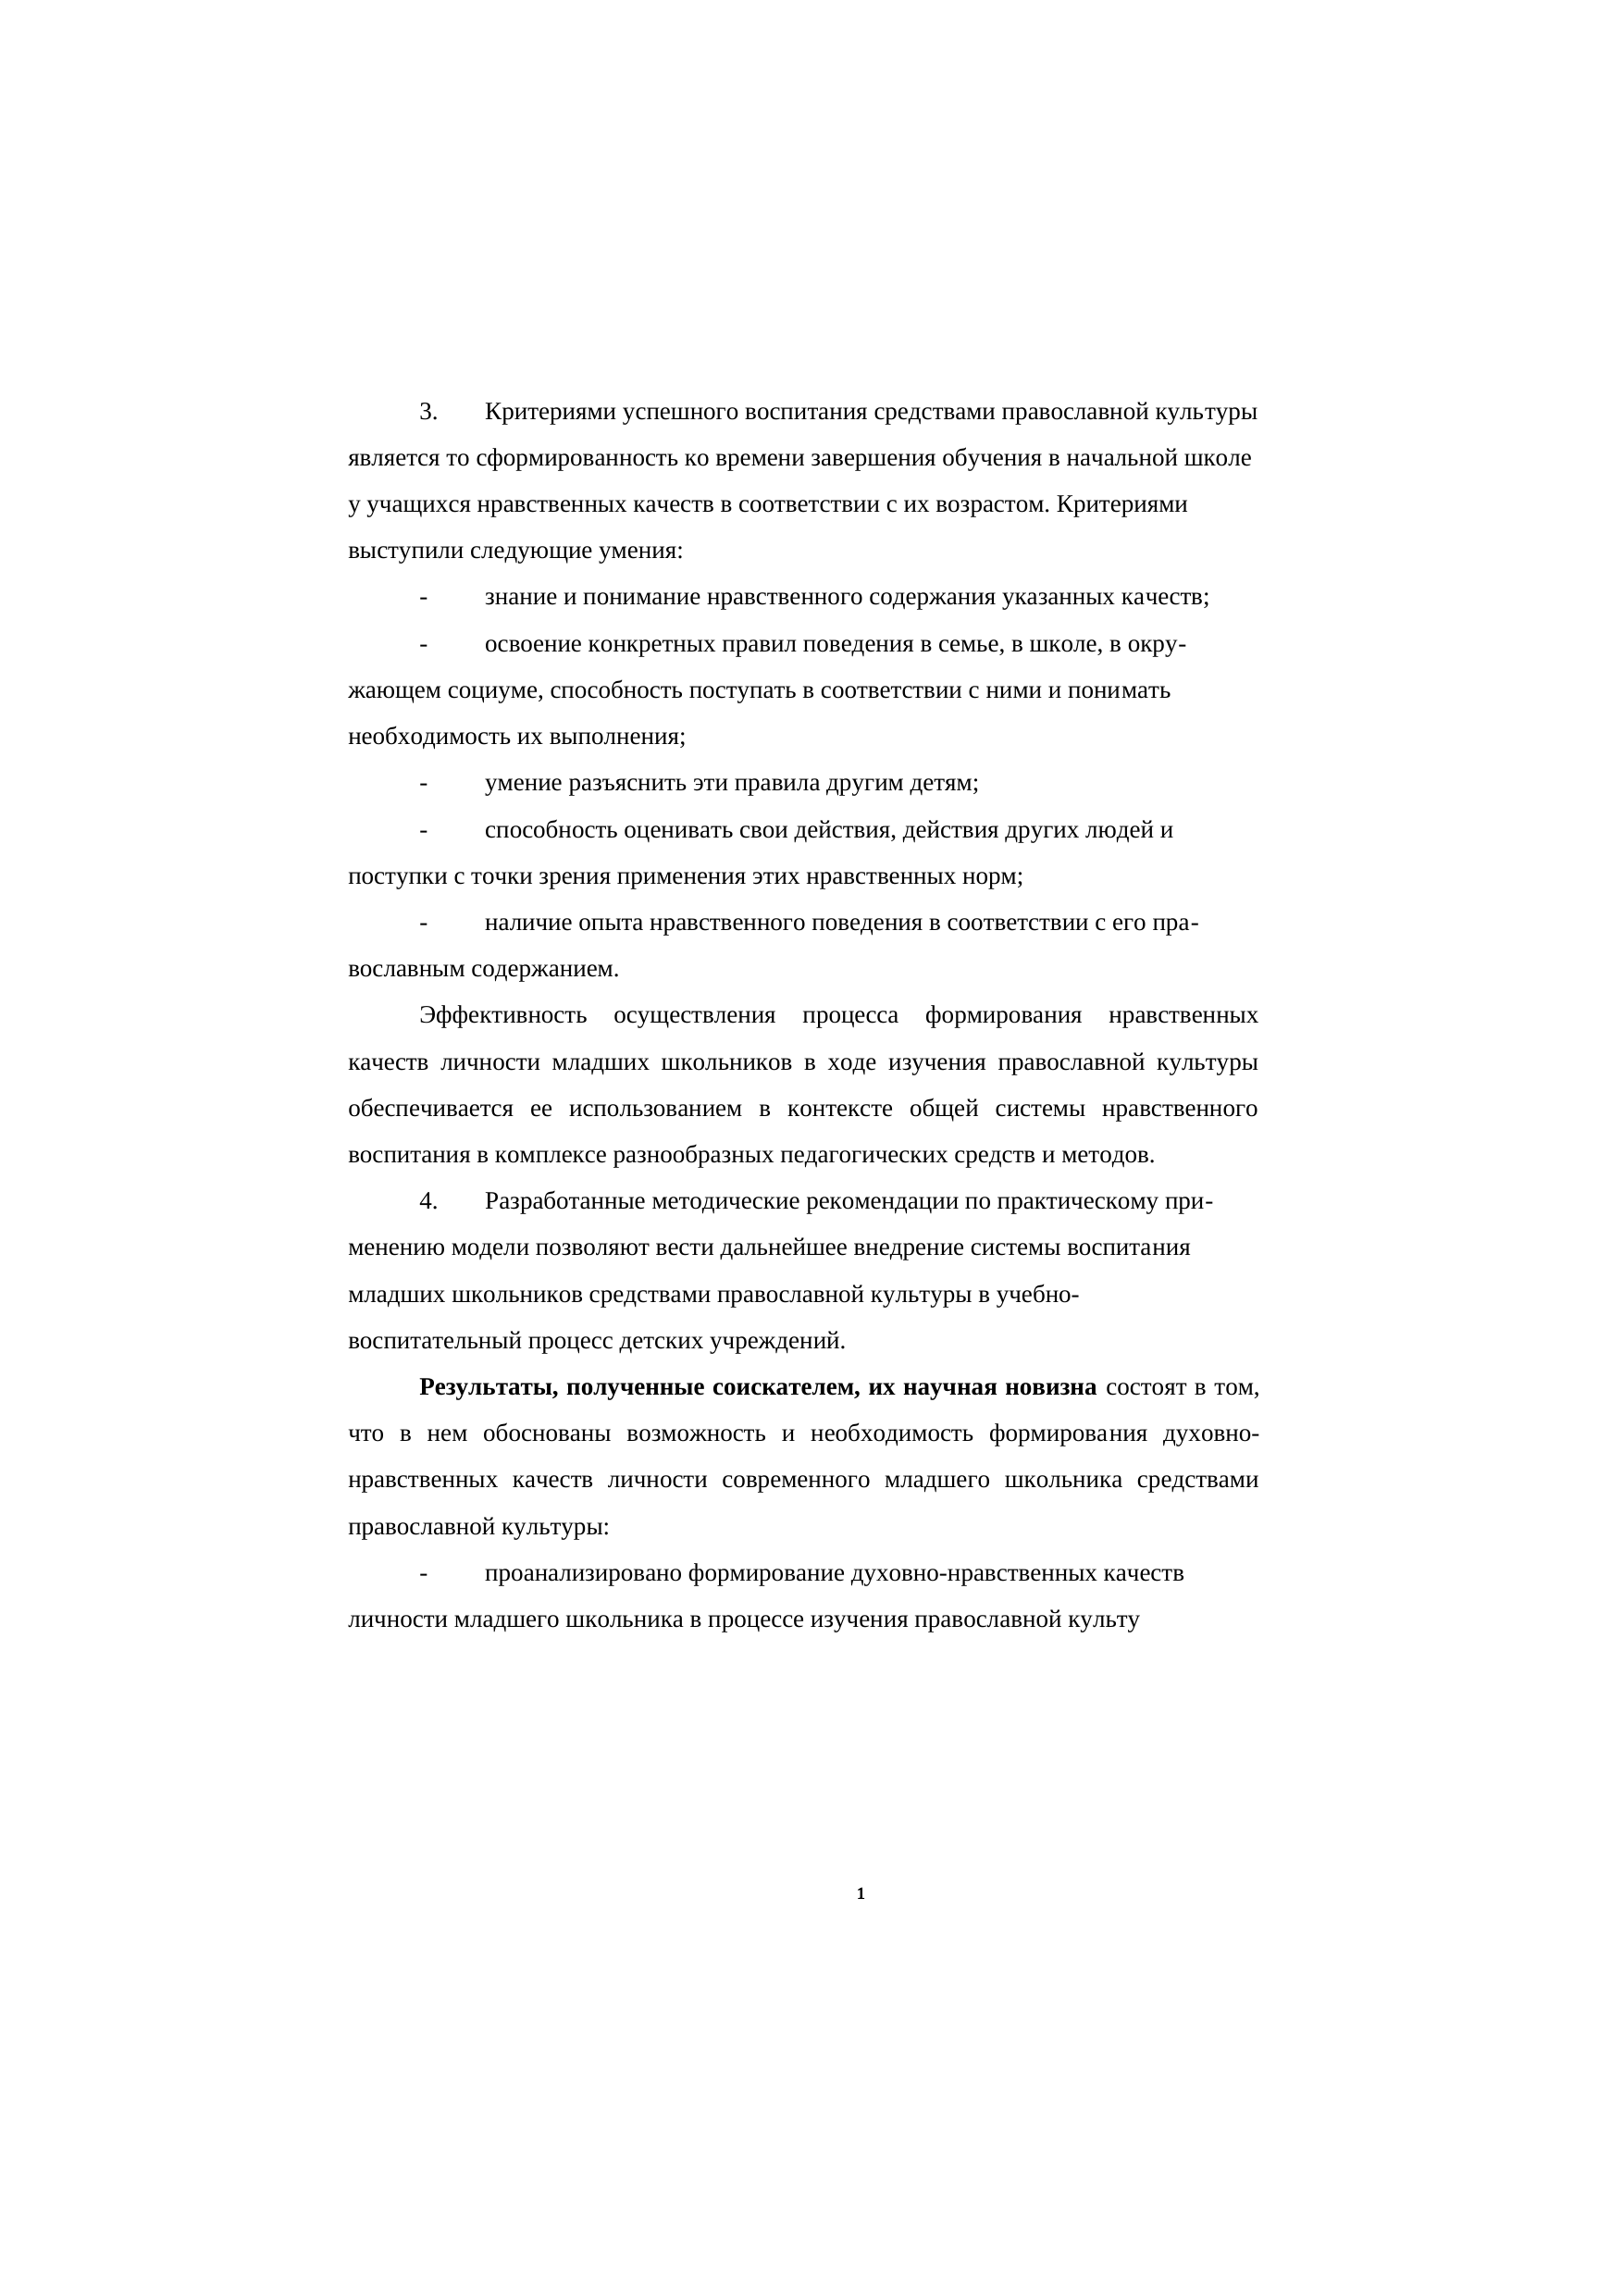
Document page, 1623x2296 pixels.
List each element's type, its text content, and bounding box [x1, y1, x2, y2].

list освоение конкретных правил поведения в семье, в школе, в окружающем социуме, способность поступать в соответствии с ними и понимать необходимость их выполнения; [348, 614, 1259, 753]
text Эффективность осуществления процесса формирования нравственных качеств личности младших школьников в ходе изучения православной культуры обеспечивается ее использованием в контексте общей системы нравственного воспитания в комплексе разнообразных педагогических средств и методов. [348, 987, 1259, 1172]
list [348, 1544, 1259, 1636]
list знание и понимание нравственного содержания указанных качеств; [348, 568, 1259, 614]
list Разработанные методические рекомендации по практическому применению модели позволяют вести дальнейшее внедрение системы воспитания младших школьников средствами православной культуры в учебно- воспитательный процесс детских учреждений. [348, 1172, 1259, 1358]
list умение разъяснить эти правила другим детям; [348, 753, 1264, 800]
list Критериями успешного воспитания средствами православной культуры является то сформированность ко времени завершения обучения в начальной школе у учащихся нравственных качеств в соответствии с их возрастом. Критериями выступили следующие умения: [348, 382, 1259, 568]
text Результаты, полученные соискателем, их научная новизна состоят в том, что в нем обоснованы возможность и необходимость формирования духовно-нравственных качеств личности современного младшего школьника средствами православной культуры: [348, 1358, 1259, 1544]
list наличие опыта нравственного поведения в соответствии с его православным содержанием. [348, 893, 1259, 987]
list способность оценивать свои действия, действия других людей и поступки с точки зрения применения этих нравственных норм; [348, 800, 1259, 893]
